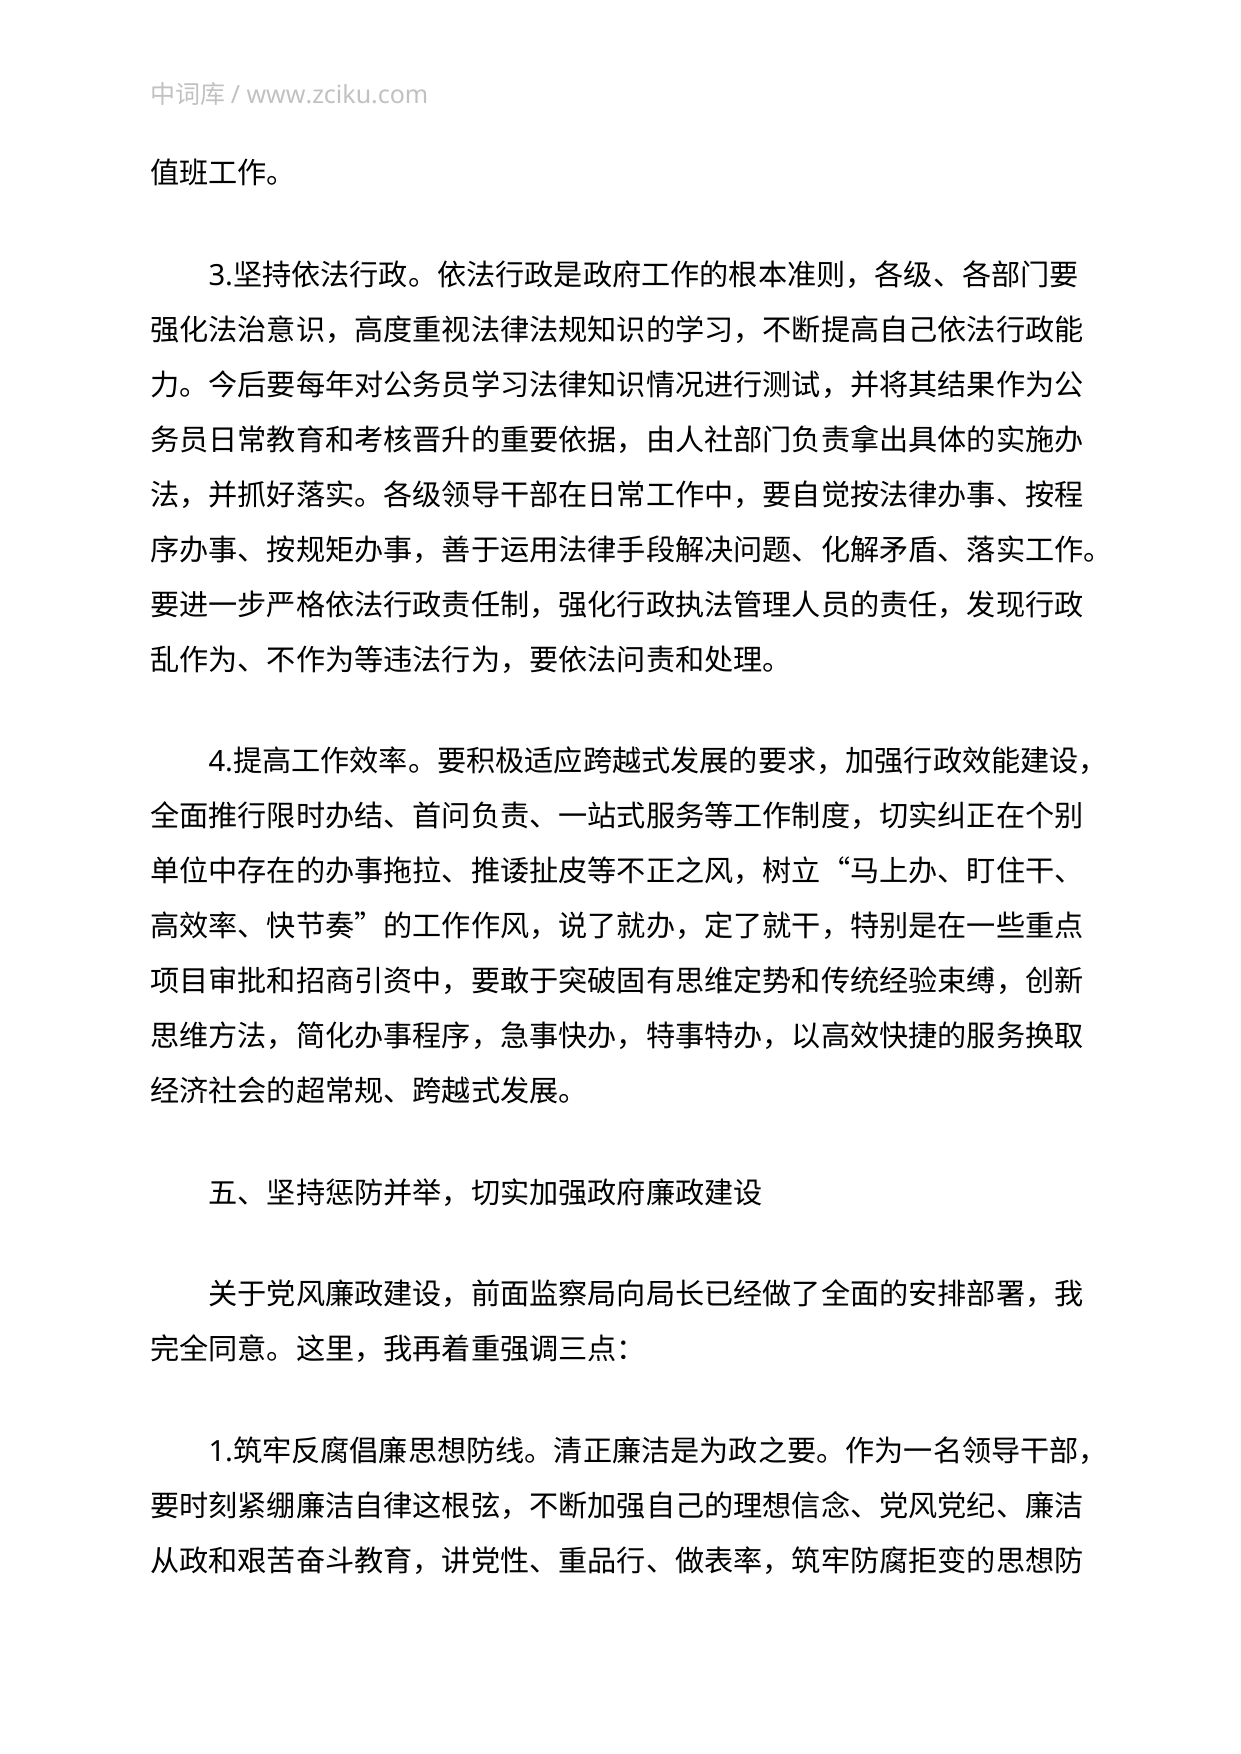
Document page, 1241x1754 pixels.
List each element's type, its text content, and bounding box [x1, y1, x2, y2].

text 3.坚持依法行政。依法行政是政府工作的根本准则，各级、各部门要强化法治意识，高度重视法律法规知识的学习，不断提高自己依法行政能力。今后要每年对公务员学习法律知识情况进行测试，并将其结果作为公务员日常教育和考核晋升的重要依据，由人社部门负责拿出具体的实施办法，并抓好落实。各级领导干部在日常工作中，要自觉按法律办事、按程序办事、按规矩办事，善于运用法律手段解决问题、化解矛盾、落实工作。要进一步严格依法行政责任制，强化行政执法管理人员的责任，发现行政乱作为、不作为等违法行为，要依法问责和处理。 [150, 252, 1090, 678]
text 五、坚持惩防并举，切实加强政府廉政建设 [150, 1169, 1090, 1211]
text 关于党风廉政建设，前面监察局向局长已经做了全面的安排部署，我完全同意。这里，我再着重强调三点： [150, 1271, 1090, 1368]
text 4.提高工作效率。要积极适应跨越式发展的要求，加强行政效能建设，全面推行限时办结、首问负责、一站式服务等工作制度，切实纠正在个别单位中存在的办事拖拉、推诿扯皮等不正之风，树立“马上办、盯住干、高效率、快节奏”的工作作风，说了就办，定了就干，特别是在一些重点项目审批和招商引资中，要敢于突破固有思维定势和传统经验束缚，创新思维方法，简化办事程序，急事快办，特事特办，以高效快捷的服务换取经济社会的超常规、跨越式发展。 [150, 738, 1090, 1110]
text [150, 1428, 1090, 1580]
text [150, 150, 1090, 192]
